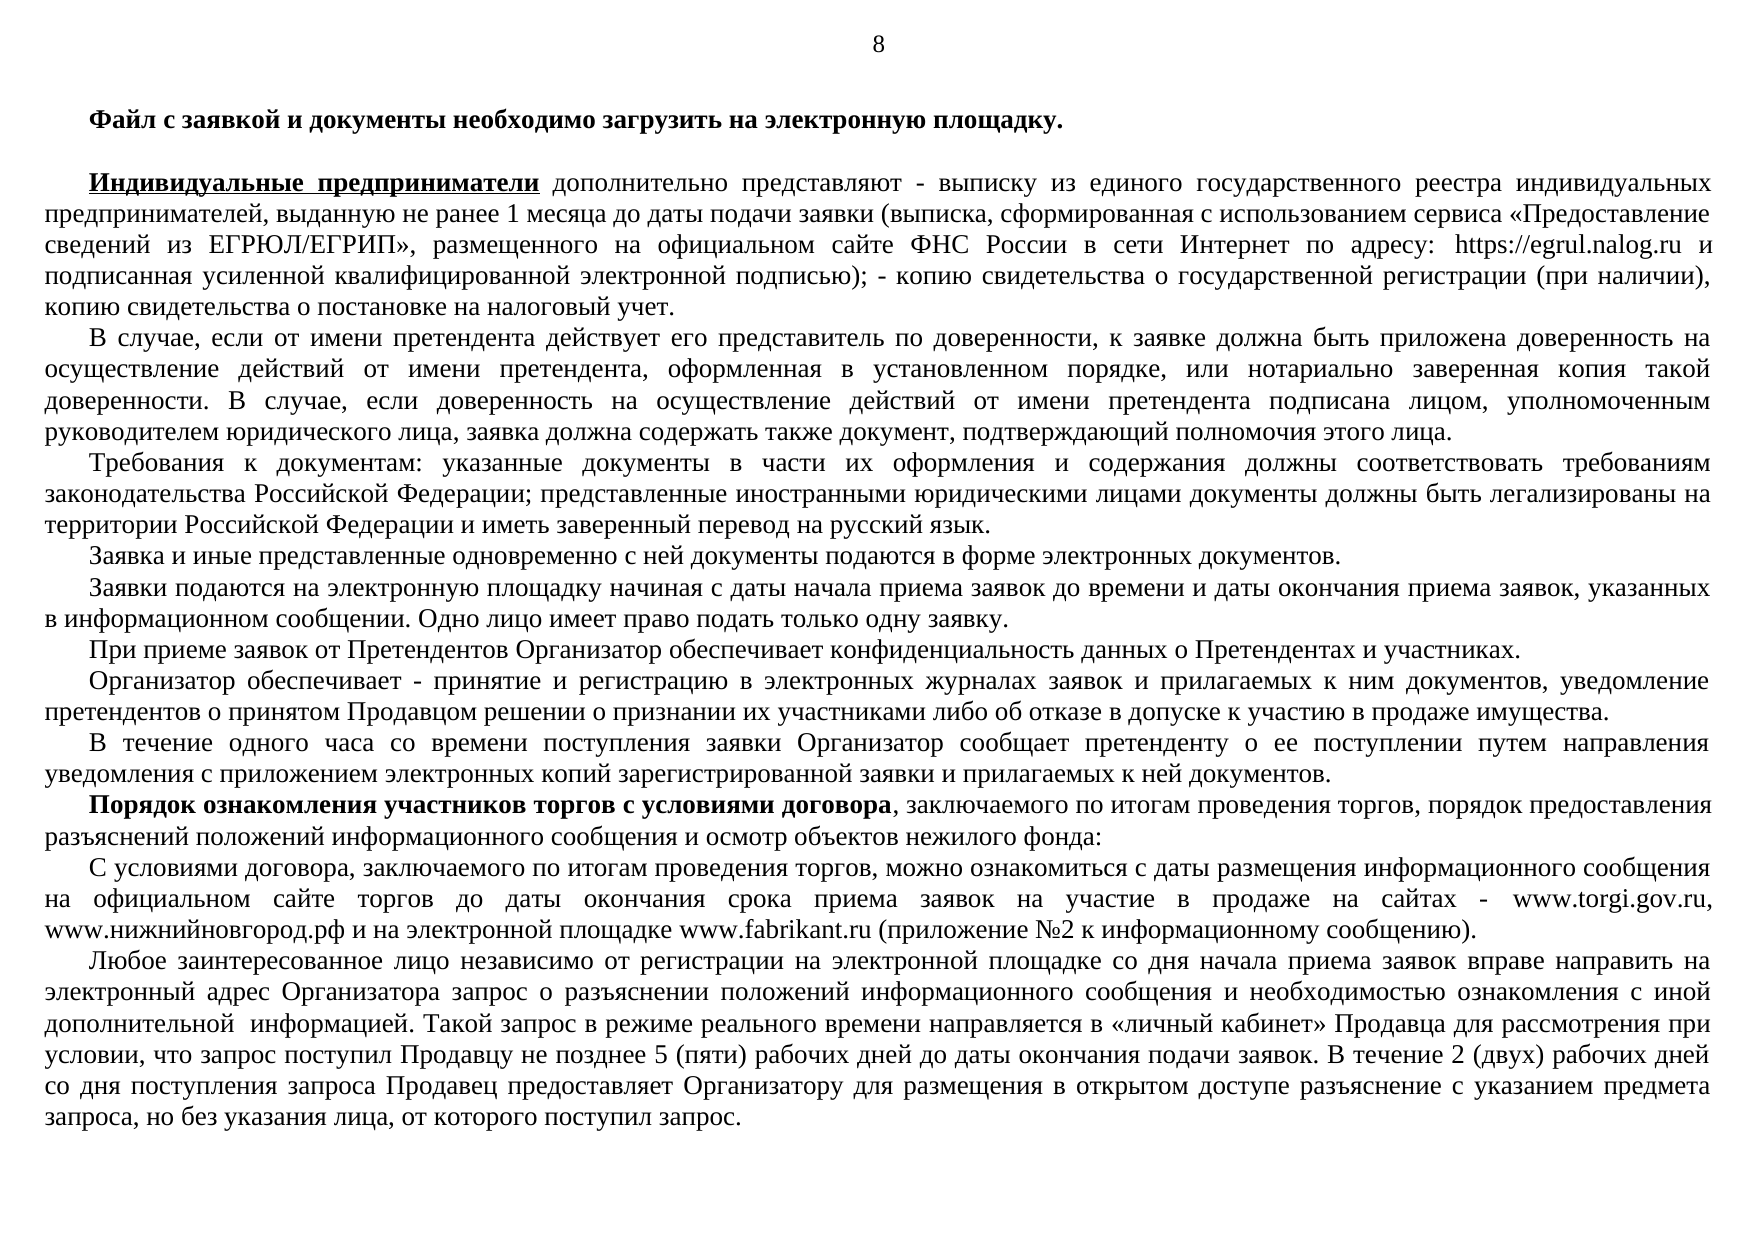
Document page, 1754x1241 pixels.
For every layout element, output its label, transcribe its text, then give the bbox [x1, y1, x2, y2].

text Файл с заявкой и документы необходимо загрузить на электронную площадку. [44, 103, 1713, 134]
text Порядок ознакомления участников торгов с условиями договора, заключаемого по итогам проведения торгов, порядок предоставления разъяснений положений информационного сообщения и осмотр объектов нежилого фонда: [44, 789, 1713, 851]
text Заявки подаются на электронную площадку начиная с даты начала приема заявок до времени и даты окончания приема заявок, указанных в информационном сообщении. Одно лицо имеет право подать только одну заявку. [44, 571, 1713, 633]
text С условиями договора, заключаемого по итогам проведения торгов, можно ознакомиться с даты размещения информационного сообщения на официальном сайте торгов до даты окончания срока приема заявок на участие в продаже на сайтах - www.torgi.gov.ru, www.нижнийновгород.рф и на электронной площадке www.fabrikant.ru (приложение №2 к информационному сообщению). [44, 851, 1713, 944]
text В течение одного часа со времени поступления заявки Организатор сообщает претенденту о ее поступлении путем направления уведомления с приложением электронных копий зарегистрированной заявки и прилагаемых к ней документов. [44, 726, 1713, 789]
text При приеме заявок от Претендентов Организатор обеспечивает конфиденциальность данных о Претендентах и участниках. [44, 633, 1713, 664]
text Требования к документам: указанные документы в части их оформления и содержания должны соответствовать требованиям законодательства Российской Федерации; представленные иностранными юридическими лицами документы должны быть легализированы на территории Российской Федерации и иметь заверенный перевод на русский язык. [44, 446, 1713, 539]
text Индивидуальные предприниматели дополнительно представляют - выписку из единого государственного реестра индивидуальных предпринимателей, выданную не ранее 1 месяца до даты подачи заявки (выписка, сформированная с использованием сервиса «Предоставление сведений из ЕГРЮЛ/ЕГРИП», размещенного на официальном сайте ФНС России в сети Интернет по адресу: https://egrul.nalog.ru и подписанная усиленной квалифицированной электронной подписью); - копию свидетельства о государственной регистрации (при наличии), копию свидетельства о постановке на налоговый учет. [44, 166, 1713, 321]
text Заявка и иные представленные одновременно с ней документы подаются в форме электронных документов. [44, 539, 1713, 571]
text В случае, если от имени претендента действует его представитель по доверенности, к заявке должна быть приложена доверенность на осуществление действий от имени претендента, оформленная в установленном порядке, или нотариально заверенная копия такой доверенности. В случае, если доверенность на осуществление действий от имени претендента подписана лицом, уполномоченным руководителем юридического лица, заявка должна содержать также документ, подтверждающий полномочия этого лица. [44, 321, 1713, 446]
text Организатор обеспечивает - принятие и регистрацию в электронных журналах заявок и прилагаемых к ним документов, уведомление претендентов о принятом Продавцом решении о признании их участниками либо об отказе в допуске к участию в продаже имущества. [44, 664, 1713, 726]
text Любое заинтересованное лицо независимо от регистрации на электронной площадке со дня начала приема заявок вправе направить на электронный адрес Организатора запрос о разъяснении положений информационного сообщения и необходимостью ознакомления с иной дополнительной информацией. Такой запрос в режиме реального времени направляется в «личный кабинет» Продавца для рассмотрения при условии, что запрос поступил Продавцу не позднее 5 (пяти) рабочих дней до даты окончания подачи заявок. В течение 2 (двух) рабочих дней со дня поступления запроса Продавец предоставляет Организатору для размещения в открытом доступе разъяснение с указанием предмета запроса, но без указания лица, от которого поступил запрос. [44, 944, 1713, 1131]
